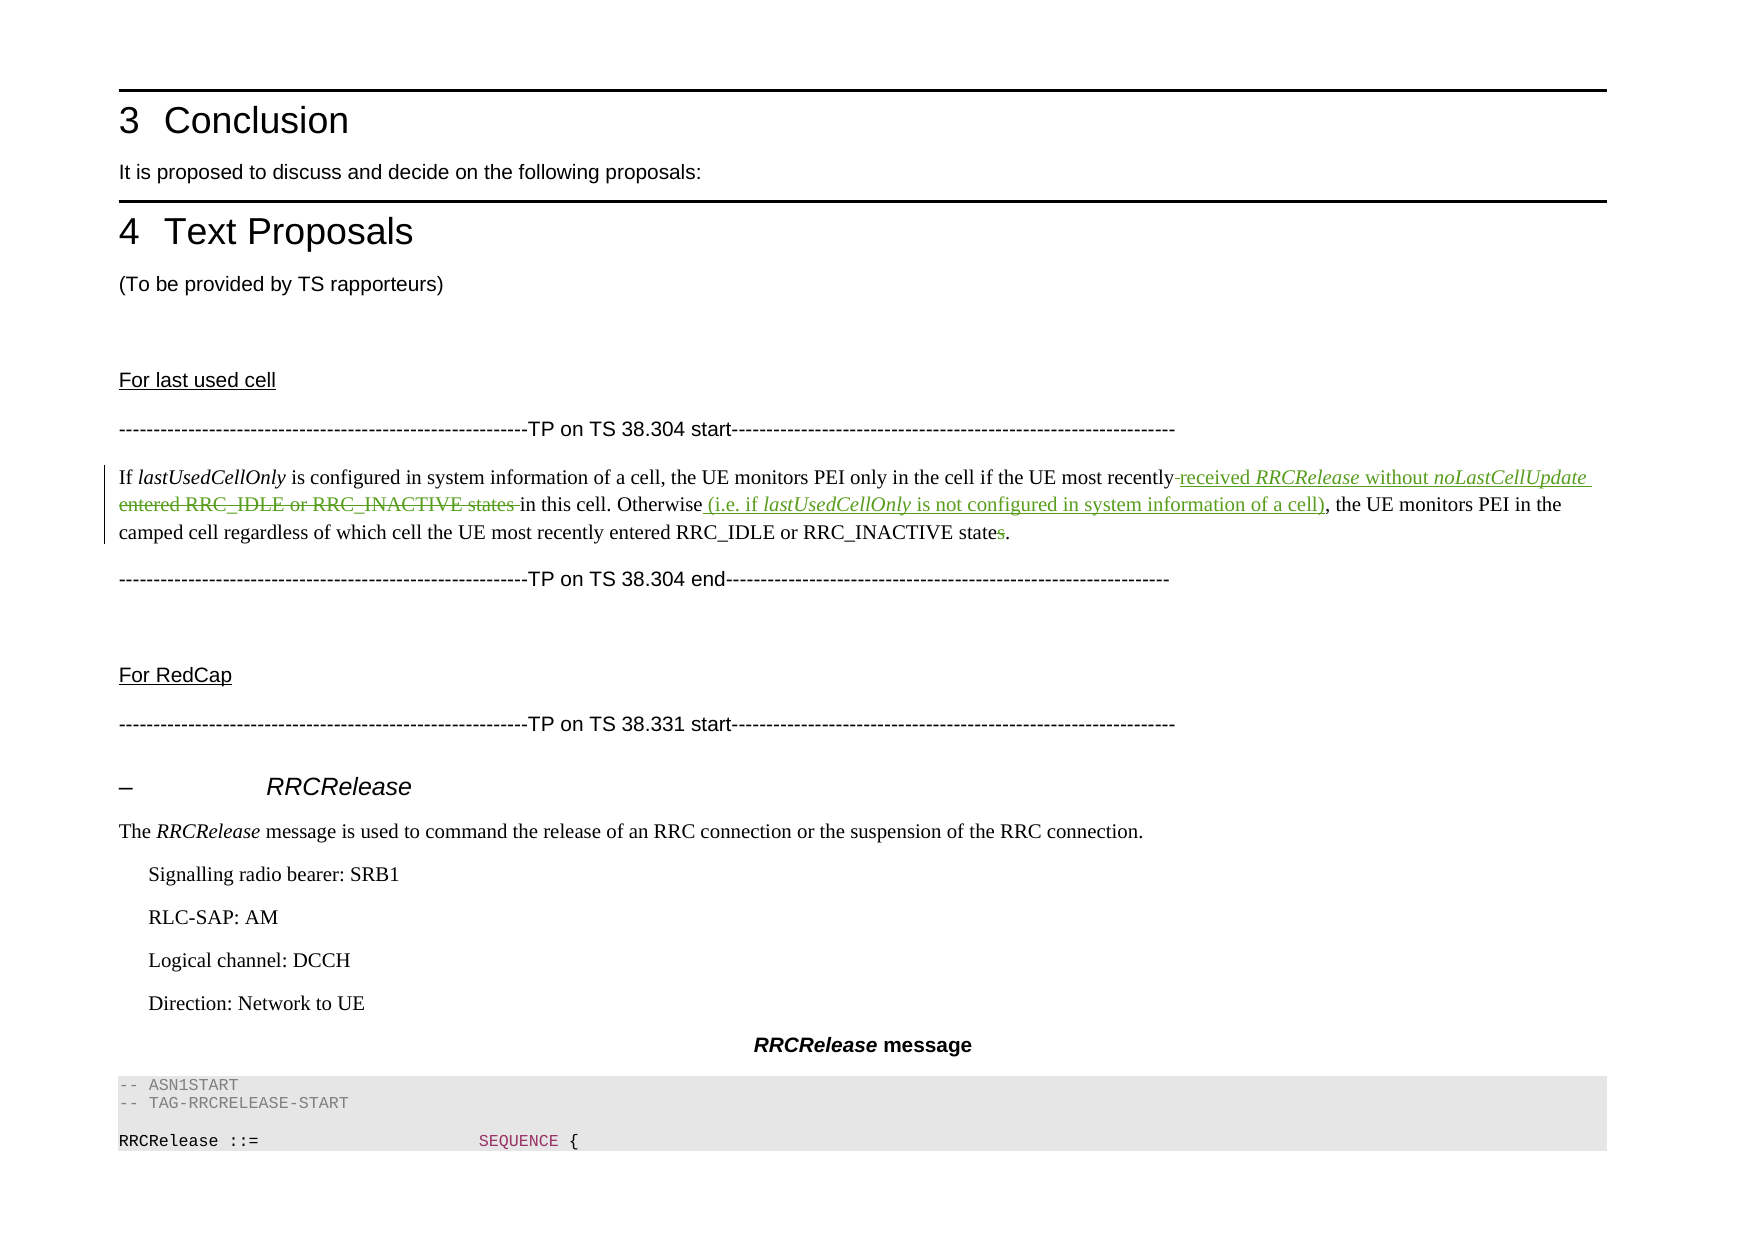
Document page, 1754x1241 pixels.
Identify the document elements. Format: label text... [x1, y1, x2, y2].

text Direction: Network to UE [148, 991, 1607, 1014]
text Signalling radio bearer: SRB1 [148, 862, 1607, 886]
text For last used cell [118, 368, 1607, 392]
text RLC-SAP: AM [148, 905, 1607, 929]
text -----------------------------------------------------------TP on TS 38.304 end---------------------------------------------------------------- [118, 566, 1607, 590]
text For RedCap [118, 663, 1607, 687]
text RRCRelease message [118, 1033, 1607, 1057]
text Logical channel: DCCH [148, 948, 1607, 972]
subtitle Conclusion [118, 90, 1607, 141]
text -- ASN1START [118, 1076, 1607, 1095]
text (To be provided by TS rapporteurs) [118, 271, 1607, 295]
text It is proposed to discuss and decide on the following proposals: [118, 160, 1607, 184]
text – RRCRelease [118, 772, 1607, 801]
text -----------------------------------------------------------TP on TS 38.331 start---------------------------------------------------------------- [118, 711, 1607, 735]
text -- TAG-RRCRELEASE-START [118, 1095, 1607, 1114]
text -----------------------------------------------------------TP on TS 38.304 start---------------------------------------------------------------- [118, 416, 1607, 440]
text The RRCRelease message is used to command the release of an RRC connection or the suspension of the RRC connection. [118, 819, 1607, 843]
text RRCRelease ::= SEQUENCE { [118, 1133, 1607, 1151]
subtitle Text Proposals [118, 201, 1607, 252]
text If lastUsedCellOnly is configured in system information of a cell, the UE monitors PEI only in the cell if the UE most recentlyin this cell. Otherwise, the UE monitors PEI in the camped cell regardless of which cell the UE most recently entered RRC_IDLE or RRC_INACTIVE state. [118, 465, 1607, 544]
